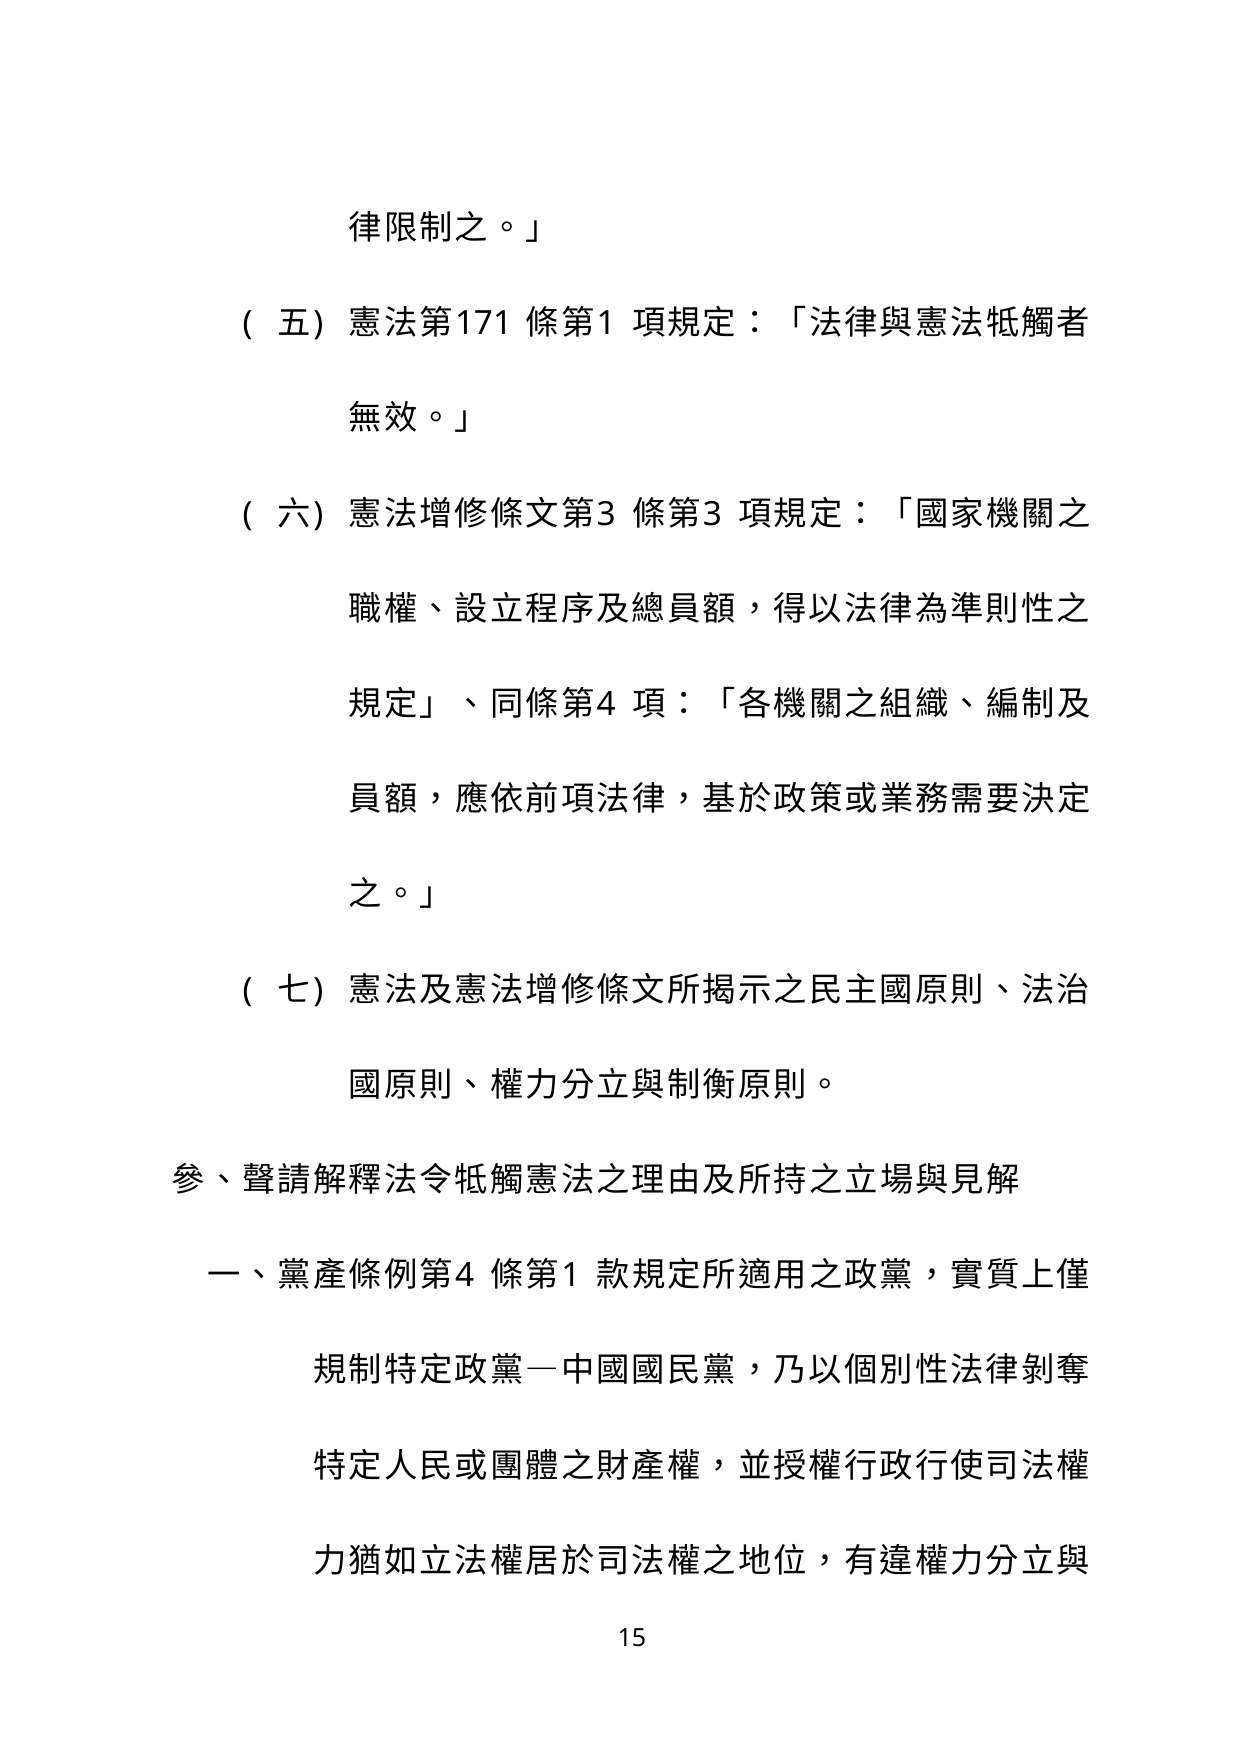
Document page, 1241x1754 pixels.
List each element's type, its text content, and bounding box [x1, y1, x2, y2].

subtitle 憲法及憲法增修條文所揭示之民主國原則、法治國原則、權力分立與制衡原則。 [242, 939, 1092, 1129]
subtitle 聲請解釋法令牴觸憲法之理由及所持之立場與見解 [171, 1129, 1092, 1224]
subtitle 憲法增修條文第3條第3項規定：「國家機關之職權、設立程序及總員額，得以法律為準則性之規定」、同條第4項：「各機關之組織、編制及員額，應依前項法律，基於政策或業務需要決定之。」 [242, 463, 1092, 939]
subtitle 憲法第23條規定：「以上各條列舉之自由權利，除為防止妨礙他人自由、避免緊急危難、維持社會秩序，或增進公共利益所必要者外，不得以法律限制之。」 [242, 177, 1092, 272]
subtitle 黨產條例第4條第1款規定所適用之政黨，實質上僅規制特定政黨—中國國民黨，乃以個別性法律剝奪特定人民或團體之財產權，並授權行政行使司法權力猶如立法權居於司法權之地位，有違權力分立與制衡原則，並與憲法第15條規定財產權保障及第23條基本權利限制條款相互牴觸。 [207, 1224, 1092, 1605]
subtitle 憲法第171條第1項規定：「法律與憲法牴觸者無效。」 [242, 272, 1092, 463]
